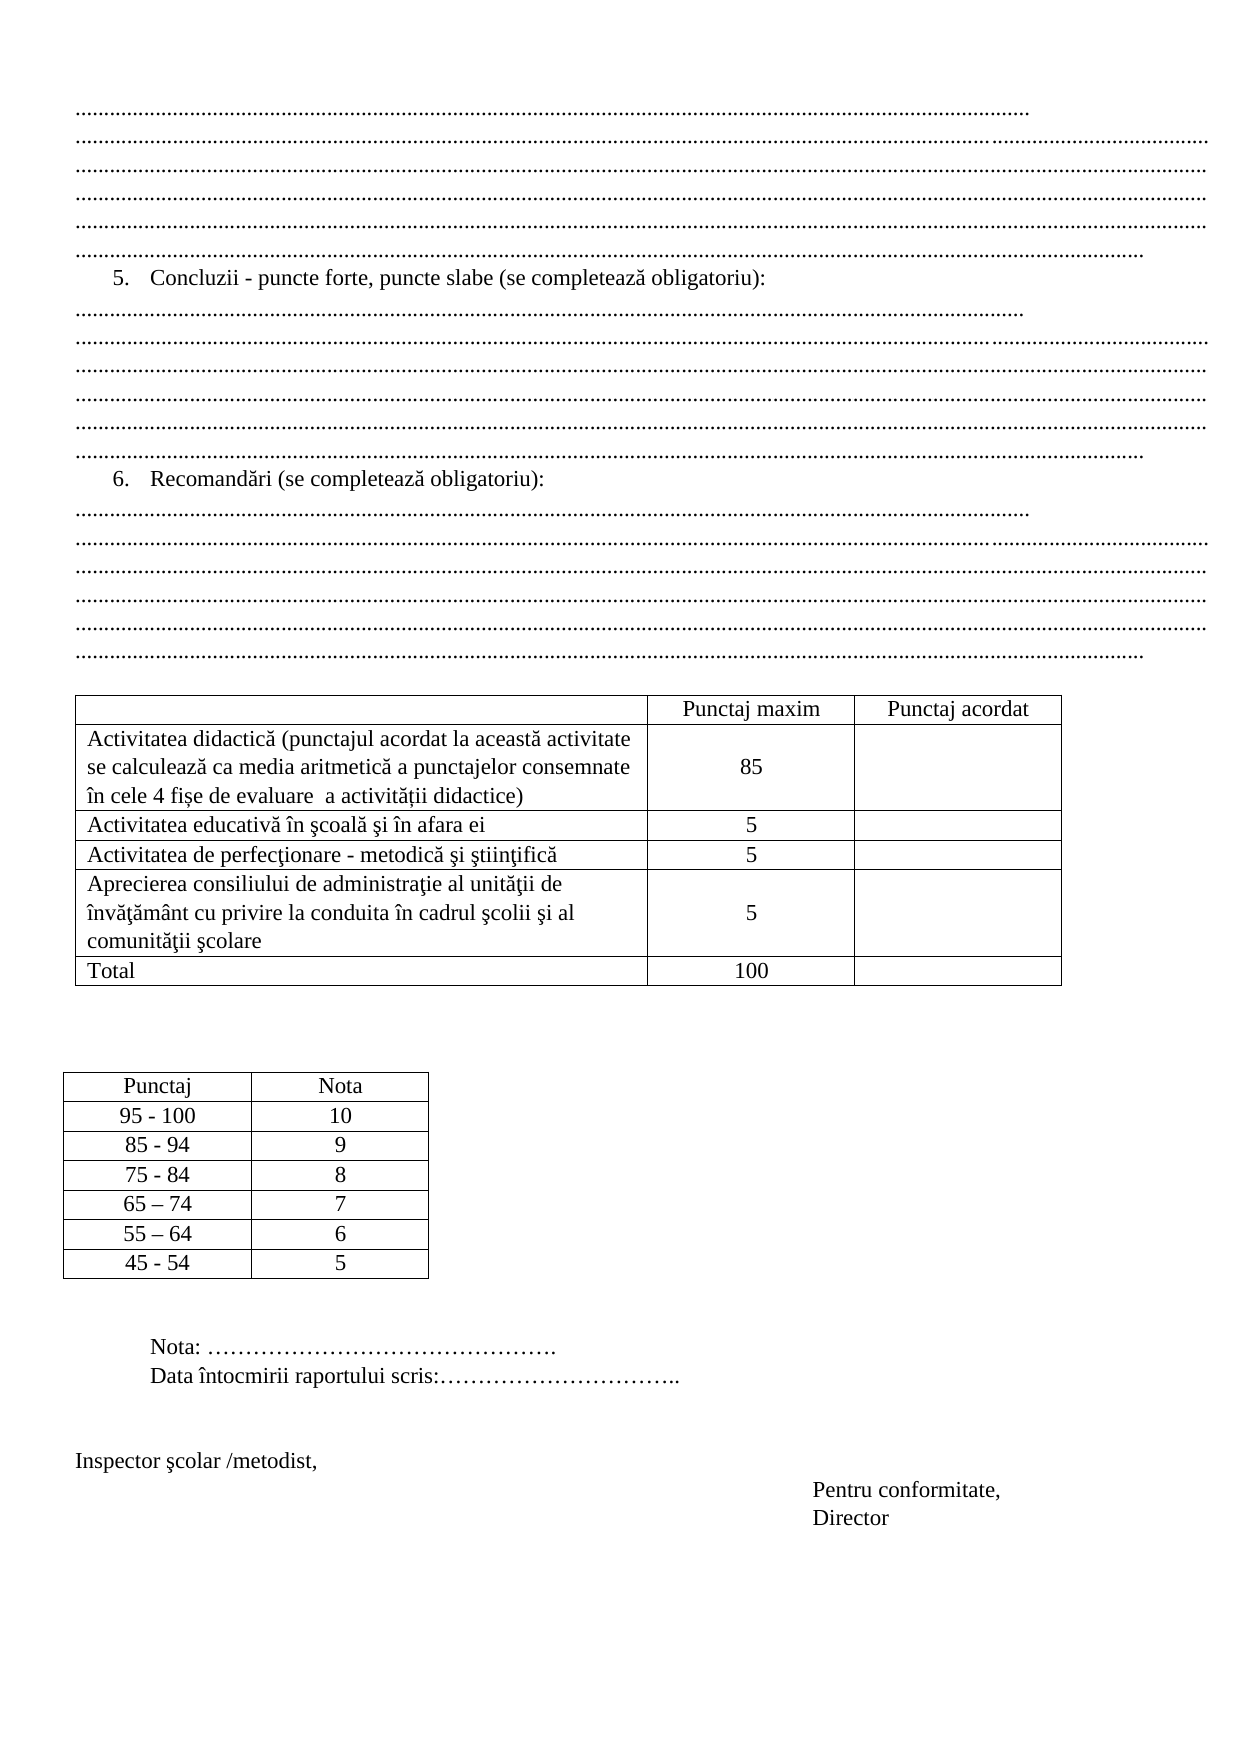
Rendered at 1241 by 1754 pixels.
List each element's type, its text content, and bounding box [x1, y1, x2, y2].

table_cell [855, 811, 1061, 840]
table_cell 9 [252, 1132, 428, 1160]
table_cell 5 [648, 870, 854, 956]
table_cell 8 [252, 1161, 428, 1189]
table_cell 75 - 84 [64, 1161, 251, 1189]
table_header Nota [252, 1073, 428, 1101]
table_cell 6 [252, 1220, 428, 1248]
table_cell 5 [252, 1250, 428, 1278]
text .......................................................................................................................................................................................................................................................................................................................................................................................................................................................................................................................................................................................................................................................................................................................................................................................................................................................................................................................................................................................................................................................................................................................................................................................... [75, 495, 1209, 664]
table_cell [855, 841, 1061, 869]
table_cell [855, 725, 1061, 810]
list Recomandări (se completează obligatoriu): [112, 465, 1209, 492]
text Data întocmirii raportului scris:………………………….. [75, 1362, 1209, 1388]
list Concluzii - puncte forte, puncte slabe (se completează obligatoriu): [112, 264, 1209, 291]
text .......................................................................................................................................................................................................................................................................................................................................................................................................................................................................................................................................................................................................................................................................................................................................................................................................................................................................................................................................................................................................................................................................................................................................................................................... [75, 94, 1209, 262]
table_cell 5 [648, 841, 854, 869]
table_cell Aprecierea consiliului de administraţie al unităţii de învăţământ cu privire la conduita în cadrul şcolii şi al comunităţii şcolare [76, 870, 647, 956]
table_cell Activitatea educativă în şcoală şi în afara ei [76, 811, 647, 840]
text Nota: ………………………………………. [75, 1333, 1209, 1360]
text Pentru conformitate, [75, 1476, 1209, 1502]
text Director [75, 1504, 1209, 1530]
table_cell 45 - 54 [64, 1250, 251, 1278]
table_header Punctaj maxim [648, 696, 854, 724]
text ......................................................................................................................................................................................................................................................................................................................................................................................................................................................................................................................................................................................................................................................................................................................................................................................................................................................................................................................................................................................................................................................................................................................................................................................... [75, 294, 1209, 463]
table_header Punctaj acordat [855, 696, 1061, 724]
table_cell [855, 870, 1061, 956]
table_header Punctaj [64, 1073, 251, 1101]
table_cell 55 – 64 [64, 1220, 251, 1248]
table_cell [855, 957, 1061, 985]
table_cell 10 [252, 1102, 428, 1131]
table_cell Activitatea de perfecţionare - metodică şi ştiinţifică [76, 841, 647, 869]
table_cell 7 [252, 1191, 428, 1219]
text Inspector şcolar /metodist, [75, 1447, 1209, 1473]
table_cell 85 [648, 725, 854, 810]
table_cell 95 - 100 [64, 1102, 251, 1131]
table_cell 5 [648, 811, 854, 840]
table_cell 65 – 74 [64, 1191, 251, 1219]
table_cell 85 - 94 [64, 1132, 251, 1160]
table_header [76, 696, 647, 724]
table_cell 100 [648, 957, 854, 985]
table_cell Total [76, 957, 647, 985]
table_cell Activitatea didactică (punctajul acordat la această activitate se calculează ca media aritmetică a punctajelor consemnate în cele 4 fișe de evaluare a activității didactice) [76, 725, 647, 810]
